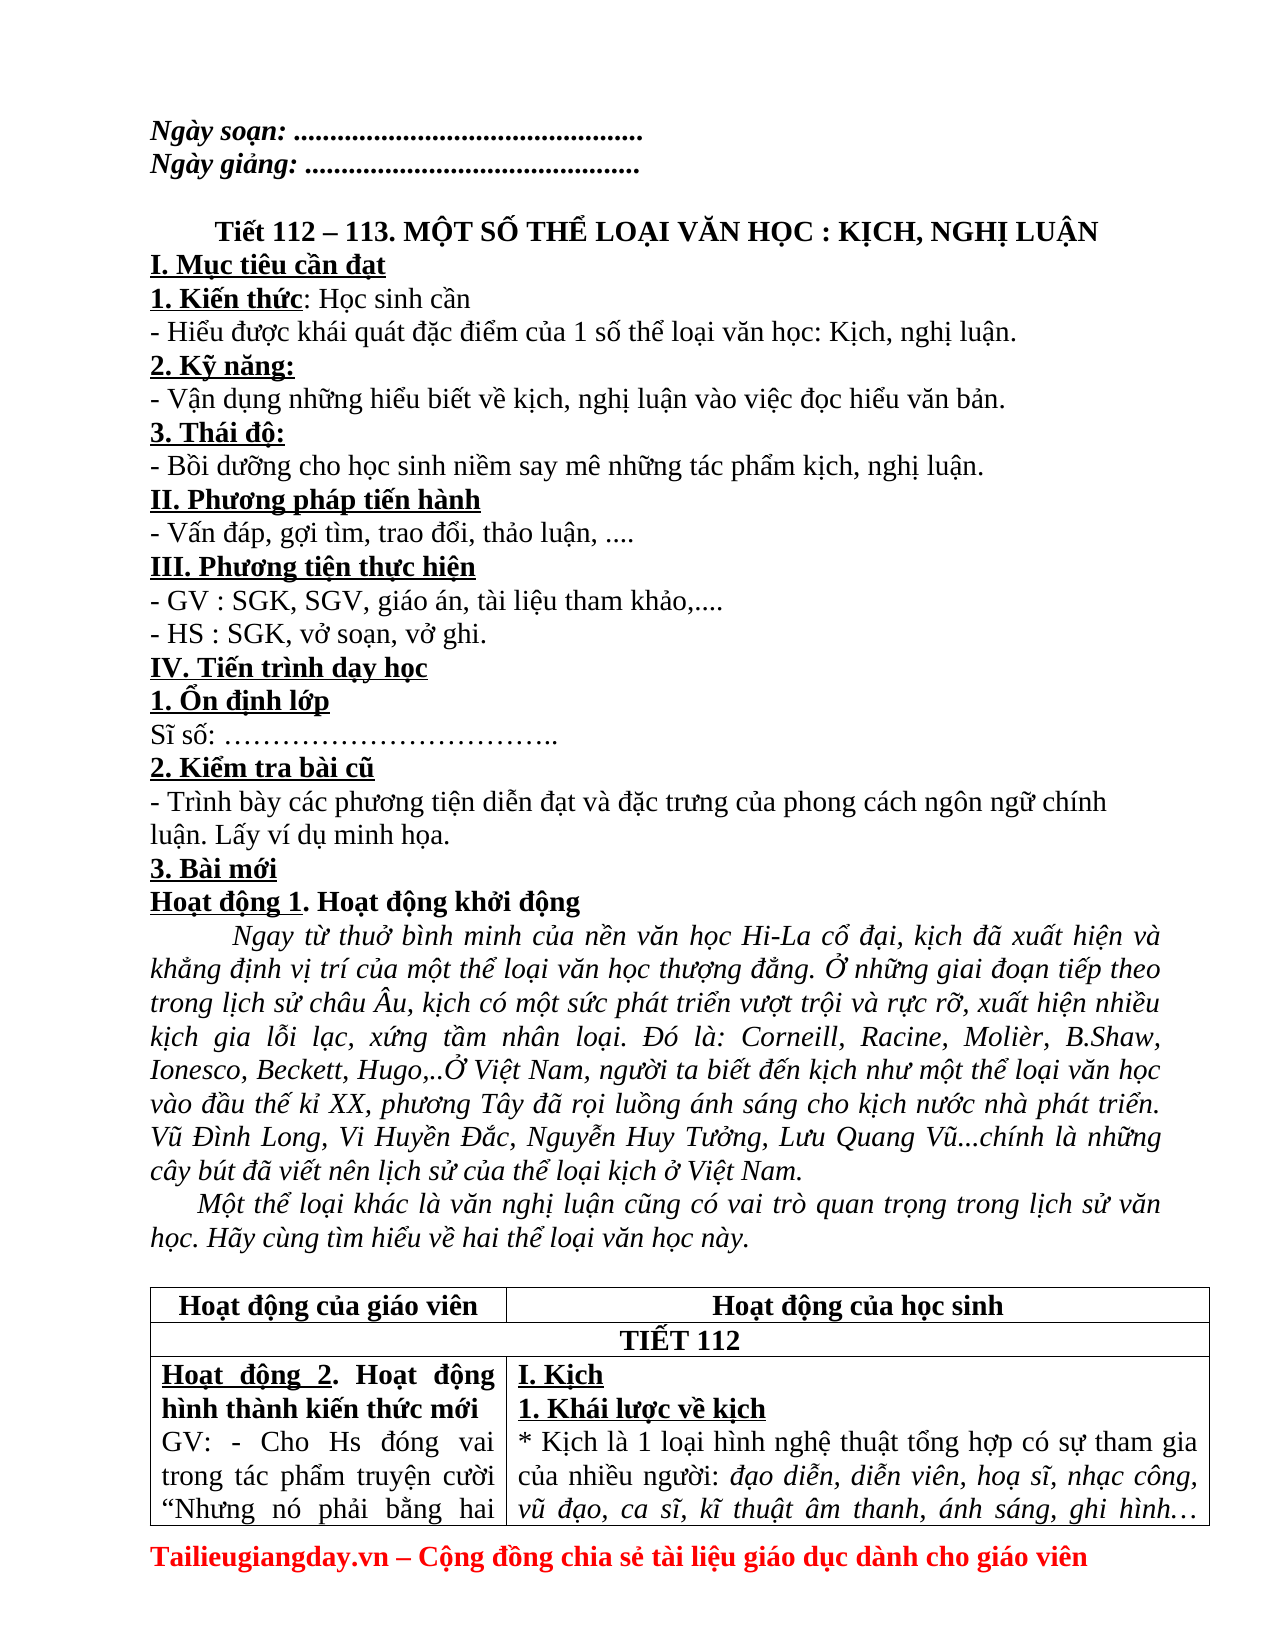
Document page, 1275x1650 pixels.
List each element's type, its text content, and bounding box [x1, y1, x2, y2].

text 2. Kiểm tra bài cũ [150, 750, 1162, 784]
text Ngày soạn: ................................................ [150, 113, 1162, 147]
text - Hiểu được khái quát đặc điểm của 1 số thể loại văn học: Kịch, nghị luận. [150, 314, 1162, 348]
text 3. Bài mới [150, 851, 1162, 884]
text - HS : SGK, vở soạn, vở ghi. [150, 616, 1162, 650]
text III. Phương tiện thực hiện [150, 549, 1162, 583]
text Sĩ số: …………………………….. [150, 717, 1162, 750]
text Ngay từ thuở bình minh của nền văn học Hi-La cổ đại, kịch đã xuất hiện và khẳng định vị trí của một thể loại văn học thượng đẳng. Ở những giai đoạn tiếp theo trong lịch sử châu Âu, kịch có một sức phát triển vượt trội và rực rỡ, xuất hiện nhiều kịch gia lỗi lạc, xứng tầm nhân loại. Đó là: Corneill, Racine, Molièr, B.Shaw, Ionesco, Beckett, Hugo,..Ở Việt Nam, người ta biết đến kịch như một thể loại văn học vào đầu thế kỉ XX, phương Tây đã rọi luồng ánh sáng cho kịch nước nhà phát triển. Vũ Đình Long, Vi Huyền Đắc, Nguyễn Huy Tưởng, Lưu Quang Vũ...chính là những cây bút đã viết nên lịch sử của thể loại kịch ở Việt Nam. [150, 918, 1162, 1186]
text 1. Kiến thức: Học sinh cần [150, 281, 1162, 314]
table_header Hoạt động của học sinh [507, 1288, 1209, 1322]
text - GV : SGK, SGV, giáo án, tài liệu tham khảo,.... [150, 583, 1162, 616]
text II. Phương pháp tiến hành [150, 482, 1162, 516]
text 1. Ổn định lớp [150, 683, 1162, 717]
text I. Mục tiêu cần đạt [150, 247, 1162, 281]
text 3. Thái độ: [150, 415, 1162, 448]
text - Vấn đáp, gợi tìm, trao đổi, thảo luận, .... [150, 516, 1162, 549]
text - Vận dụng những hiểu biết về kịch, nghị luận vào việc đọc hiểu văn bản. [150, 381, 1162, 415]
text Ngày giảng: .............................................. [150, 147, 1162, 180]
text Một thể loại khác là văn nghị luận cũng có vai trò quan trọng trong lịch sử văn học. Hãy cùng tìm hiểu về hai thể loại văn học này. [150, 1186, 1162, 1253]
text IV. Tiến trình dạy học [150, 650, 1162, 683]
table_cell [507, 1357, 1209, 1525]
text 2. Kỹ năng: [150, 348, 1162, 381]
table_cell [151, 1357, 506, 1525]
text Hoạt động 1. Hoạt động khởi động [150, 884, 1162, 918]
table_cell TIẾT 112 [151, 1323, 1209, 1356]
text Tiết 112 – 113. MỘT SỐ THỂ LOẠI VĂN HỌC : KỊCH, NGHỊ LUẬN [150, 214, 1162, 247]
text - Bồi dưỡng cho học sinh niềm say mê những tác phẩm kịch, nghị luận. [150, 448, 1162, 482]
text - Trình bày các phương tiện diễn đạt và đặc trưng của phong cách ngôn ngữ chính luận. Lấy ví dụ minh họa. [150, 784, 1162, 851]
table_header Hoạt động của giáo viên [151, 1288, 506, 1322]
